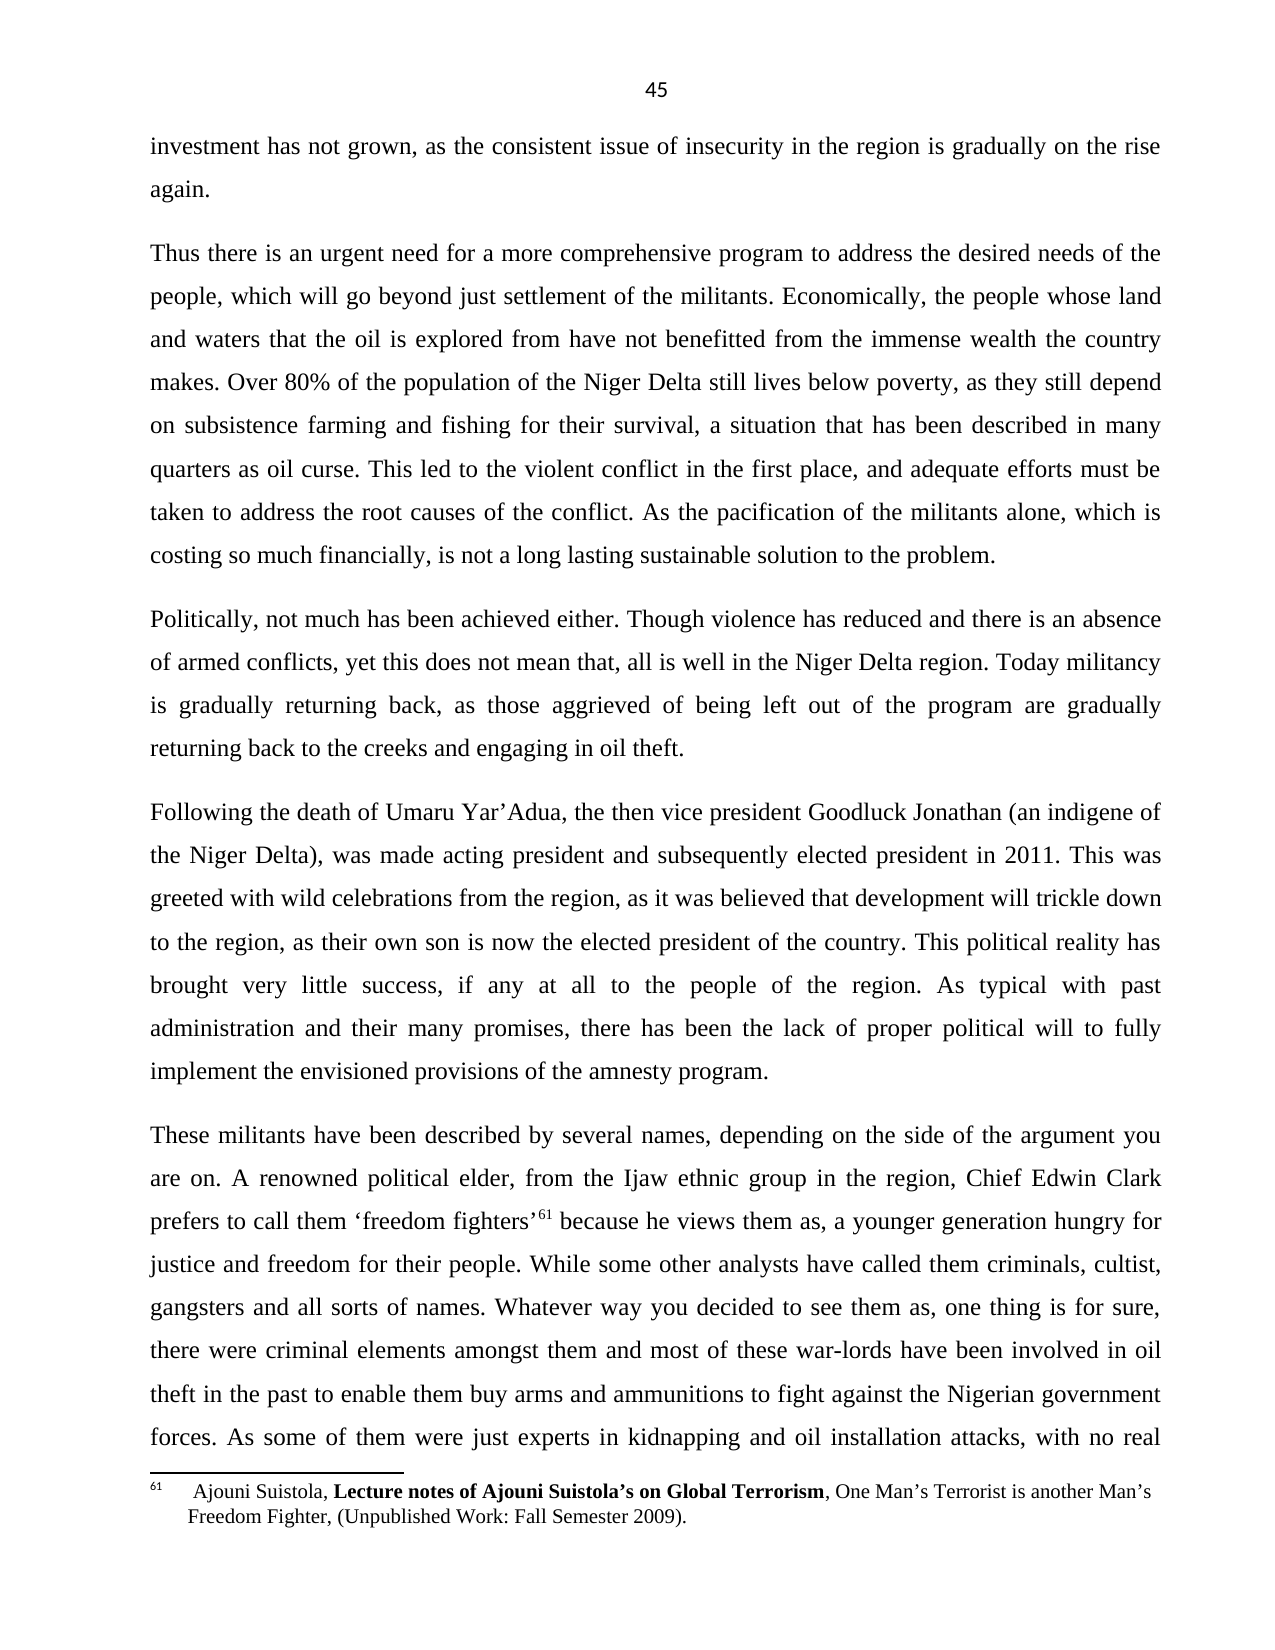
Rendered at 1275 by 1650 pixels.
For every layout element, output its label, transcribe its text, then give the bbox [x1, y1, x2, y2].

text Following the death of Umaru Yar’Adua, the then vice president Goodluck Jonathan (an indigene of the Niger Delta), was made acting president and subsequently elected president in 2011. This was greeted with wild celebrations from the region, as it was believed that development will trickle down to the region, as their own son is now the elected president of the country. This political reality has brought very little success, if any at all to the people of the region. As typical with past administration and their many promises, there has been the lack of proper political will to fully implement the envisioned provisions of the amnesty program. [150, 797, 1162, 1085]
text Thus there is an urgent need for a more comprehensive program to address the desired needs of the people, which will go beyond just settlement of the militants. Economically, the people whose land and waters that the oil is explored from have not benefitted from the immense wealth the country makes. Over 80% of the population of the Niger Delta still lives below poverty, as they still depend on subsistence farming and fishing for their survival, a situation that has been described in many quarters as oil curse. This led to the violent conflict in the first place, and adequate efforts must be taken to address the root causes of the conflict. As the pacification of the militants alone, which is costing so much financially, is not a long lasting sustainable solution to the problem. [150, 238, 1162, 569]
text Politically, not much has been achieved either. Though violence has reduced and there is an absence of armed conflicts, yet this does not mean that, all is well in the Niger Delta region. Today militancy is gradually returning back, as those aggrieved of being left out of the program are gradually returning back to the creeks and engaging in oil theft. [150, 604, 1162, 762]
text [150, 1120, 1162, 1451]
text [150, 131, 1162, 203]
